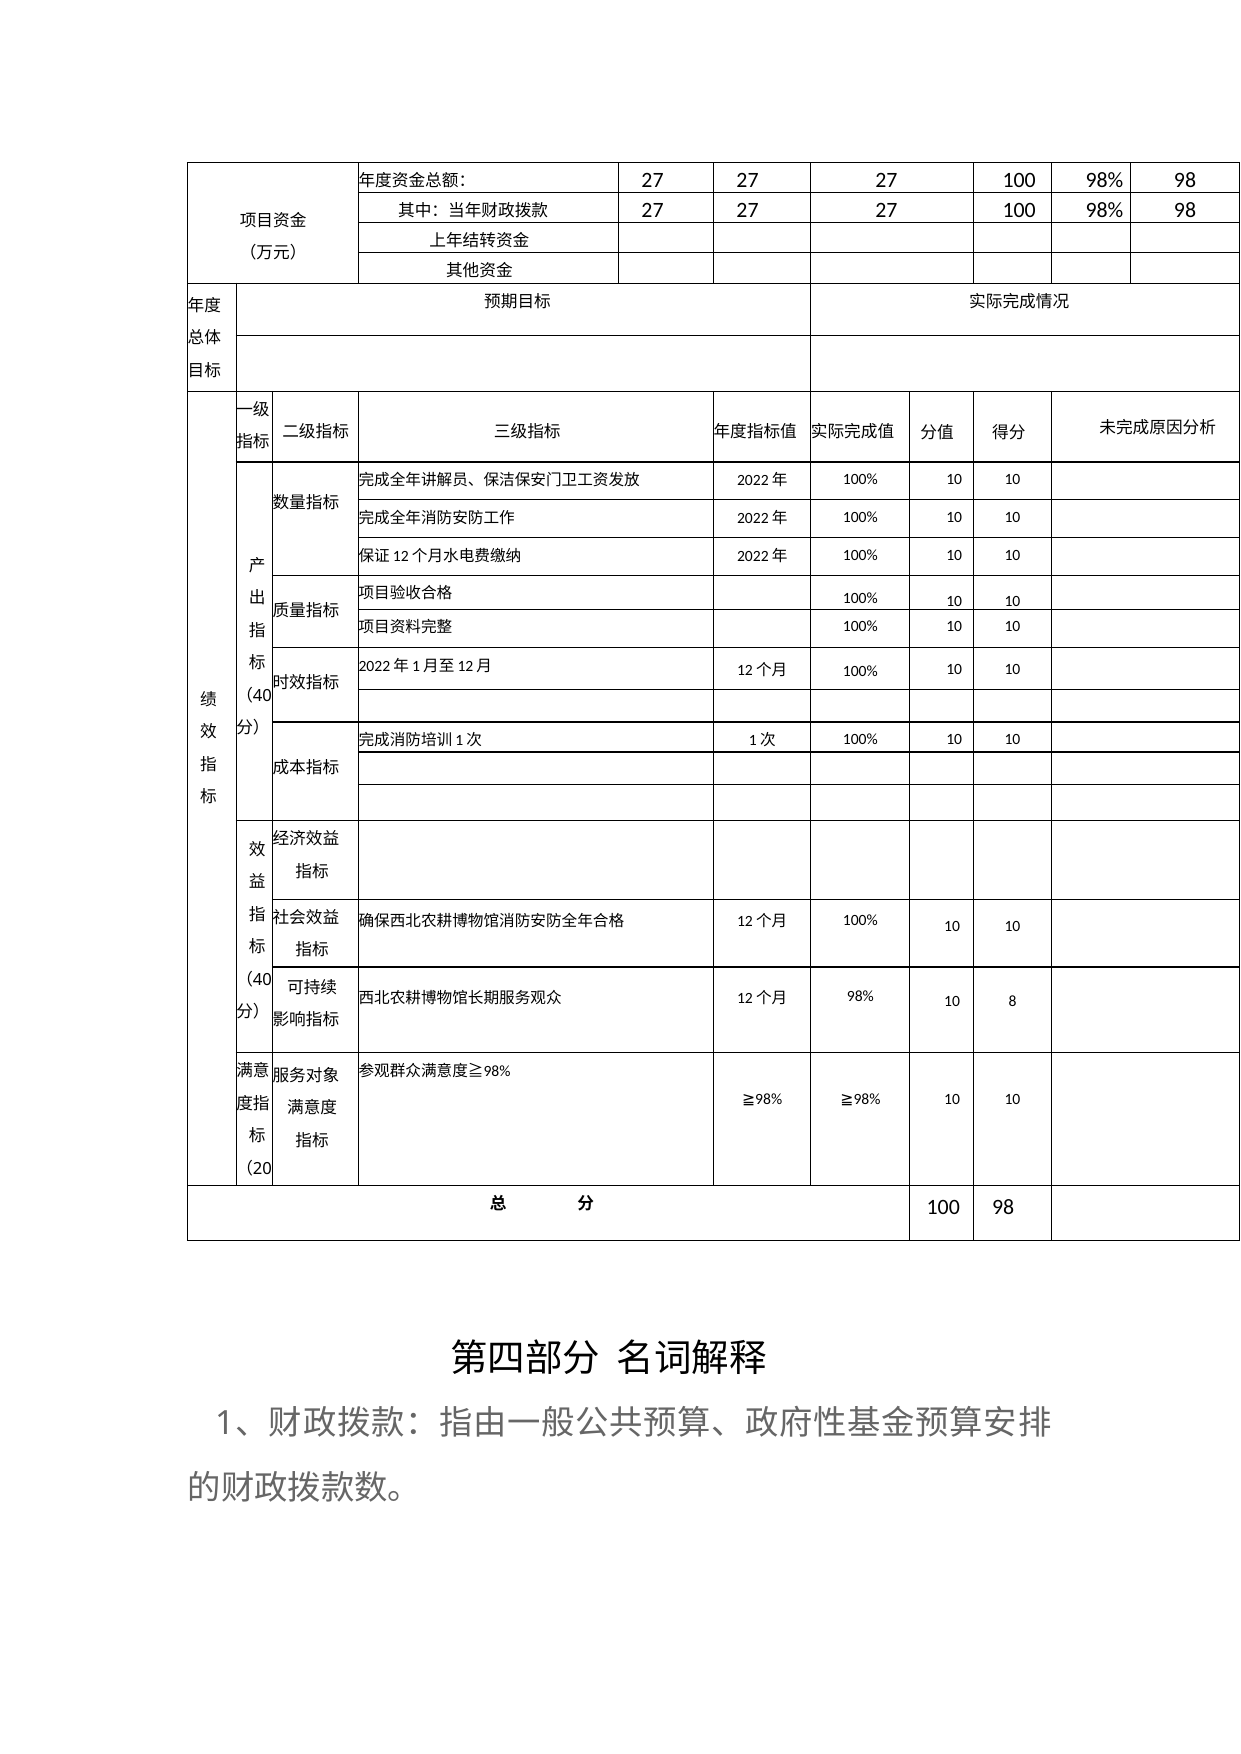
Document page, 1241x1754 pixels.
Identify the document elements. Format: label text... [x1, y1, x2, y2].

table_cell 10 [910, 1053, 973, 1185]
table_cell 西北农耕博物馆长期服务观众 [359, 968, 713, 1052]
table_cell 社会效益 指标 [273, 900, 358, 966]
table_cell 10 [910, 968, 973, 1052]
table_cell 98 [1131, 163, 1239, 192]
table_cell [974, 690, 1051, 721]
table_cell [1131, 223, 1239, 252]
table_cell 10 [974, 500, 1051, 537]
table_cell 100% [811, 648, 909, 689]
table_cell [1052, 538, 1239, 575]
table_cell 100 [974, 163, 1051, 192]
table_cell [811, 785, 909, 820]
table_cell [974, 223, 1051, 252]
table_cell [619, 223, 713, 252]
table_cell 10 [910, 900, 973, 966]
table_cell [359, 690, 713, 721]
table_cell 总 分 [188, 1186, 909, 1240]
table_cell [910, 753, 973, 783]
table_cell 100% [811, 500, 909, 537]
table_cell 27 [714, 163, 810, 192]
table_cell 保证12个月水电费缴纳 [359, 538, 713, 575]
table_cell [910, 690, 973, 721]
table_cell 预期目标 [237, 284, 810, 334]
table_cell [1052, 253, 1130, 282]
table_cell 98 [974, 1186, 1051, 1240]
table_cell 项目验收合格 [359, 576, 713, 609]
text 第四部分 名词解释 [187, 1323, 1053, 1388]
table_cell 8 [974, 968, 1051, 1052]
table_cell 10 [910, 610, 973, 647]
table_cell [811, 336, 1239, 391]
table_cell 10 [910, 576, 973, 609]
table_cell [714, 576, 810, 609]
table_cell ≧98% [714, 1053, 810, 1185]
text 1、财政拨款：指由一般公共预算、政府性基金预算安排的财政拨款数。 [187, 1388, 1053, 1518]
table_cell [910, 821, 973, 898]
table_cell 上年结转资金 [359, 223, 618, 252]
table_cell [714, 753, 810, 783]
table_cell 三级指标 [359, 392, 713, 461]
table_cell 10 [910, 463, 973, 499]
table_cell 参观群众满意度≧98% [359, 1053, 713, 1185]
table_cell 可持续 影响指标 [273, 968, 358, 1052]
table_cell 27 [811, 163, 973, 192]
table_cell [1052, 753, 1239, 783]
table_cell 100 [974, 193, 1051, 222]
table_cell 10 [974, 723, 1051, 751]
table_cell [811, 821, 909, 898]
table_cell 得分 [974, 392, 1051, 461]
table_cell 产 出 指 标 （40 分） [237, 463, 272, 820]
table_cell 100% [811, 610, 909, 647]
table_cell [714, 610, 810, 647]
table_cell 其他资金 [359, 253, 618, 282]
table_cell 10 [910, 648, 973, 689]
table_cell 98% [1052, 193, 1130, 222]
table_cell 27 [619, 193, 713, 222]
table_cell [714, 223, 810, 252]
table_cell 2022年1月至12月 [359, 648, 713, 689]
table_cell 2022年 [714, 500, 810, 537]
table_cell 完成全年消防安防工作 [359, 500, 713, 537]
table_cell [1052, 900, 1239, 966]
table_cell [1052, 690, 1239, 721]
table_cell 10 [974, 463, 1051, 499]
table_cell 质量指标 [273, 576, 358, 647]
table_cell 确保西北农耕博物馆消防安防全年合格 [359, 900, 713, 966]
table_cell 完成全年讲解员、保洁保安门卫工资发放 [359, 463, 713, 499]
table_cell [714, 690, 810, 721]
table_cell 年度 总体 目标 [188, 284, 236, 391]
table_cell [1052, 968, 1239, 1052]
table_cell [974, 821, 1051, 898]
table_cell 100 [910, 1186, 973, 1240]
table_cell 10 [910, 723, 973, 751]
table_cell [1052, 610, 1239, 647]
table_cell [1052, 648, 1239, 689]
table_cell 服务对象 满意度 指标 [273, 1053, 358, 1185]
table_cell 10 [974, 576, 1051, 609]
table_cell 100% [811, 723, 909, 751]
table_cell 其中：当年财政拨款 [359, 193, 618, 222]
table_cell 27 [714, 193, 810, 222]
table_cell 实际完成情况 [811, 284, 1239, 334]
table_cell 2022年 [714, 538, 810, 575]
table_cell [359, 785, 713, 820]
table_cell [1052, 500, 1239, 537]
table_cell 分值 [910, 392, 973, 461]
table_cell 一级 指标 [237, 392, 272, 461]
table_cell 12个月 [714, 968, 810, 1052]
table_cell [1052, 723, 1239, 751]
table_cell 未完成原因分析 [1052, 392, 1239, 461]
table_cell 10 [910, 500, 973, 537]
table_cell [714, 785, 810, 820]
table_cell 效 益 指 标 （40 分） [237, 821, 272, 1052]
table_cell 年度指标值 [714, 392, 810, 461]
table_cell [714, 253, 810, 282]
table_cell 完成消防培训1次 [359, 723, 713, 751]
table_cell [811, 253, 973, 282]
table_cell [811, 753, 909, 783]
table_cell [1052, 1186, 1239, 1240]
table_cell 100% [811, 900, 909, 966]
table_cell 27 [811, 193, 973, 222]
table_cell 二级指标 [273, 392, 358, 461]
table_cell [1052, 463, 1239, 499]
table_cell [974, 753, 1051, 783]
table_cell 10 [974, 900, 1051, 966]
table_cell [1052, 821, 1239, 898]
table_cell [1052, 223, 1130, 252]
table_cell 10 [974, 610, 1051, 647]
table_cell 10 [974, 1053, 1051, 1185]
table_cell 98% [811, 968, 909, 1052]
table_cell [359, 821, 713, 898]
table_cell 10 [974, 538, 1051, 575]
table_cell 2022年 [714, 463, 810, 499]
table_cell 绩 效 指 标 [188, 392, 236, 1185]
table_cell 98% [1052, 163, 1130, 192]
table_cell 数量指标 [273, 463, 358, 575]
table_cell 满意 度指 标 （20 分） [237, 1053, 272, 1185]
table_cell [359, 753, 713, 783]
table_cell [619, 253, 713, 282]
table_cell [1131, 253, 1239, 282]
table_cell ≧98% [811, 1053, 909, 1185]
table_cell [811, 690, 909, 721]
table_cell 100% [811, 576, 909, 609]
table_cell 100% [811, 463, 909, 499]
table_cell 经济效益 指标 [273, 821, 358, 898]
table_cell 12个月 [714, 900, 810, 966]
table_cell [1052, 576, 1239, 609]
table_cell 100% [811, 538, 909, 575]
table_cell [910, 785, 973, 820]
table_cell 年度资金总额： [359, 163, 618, 192]
table_cell [714, 821, 810, 898]
table_cell 27 [619, 163, 713, 192]
table_cell 项目资料完整 [359, 610, 713, 647]
table_cell 时效指标 [273, 648, 358, 721]
table_cell 1次 [714, 723, 810, 751]
table_cell [811, 223, 973, 252]
table_cell 成本指标 [273, 723, 358, 820]
table_cell 12个月 [714, 648, 810, 689]
table_cell 10 [974, 648, 1051, 689]
table_cell 10 [910, 538, 973, 575]
table_cell 实际完成值 [811, 392, 909, 461]
table_cell 项目资金 （万元） [188, 163, 358, 282]
table_cell 98 [1131, 193, 1239, 222]
table_cell [974, 253, 1051, 282]
table_cell [1052, 1053, 1239, 1185]
table_cell [237, 336, 810, 391]
table_cell [1052, 785, 1239, 820]
table_cell [974, 785, 1051, 820]
